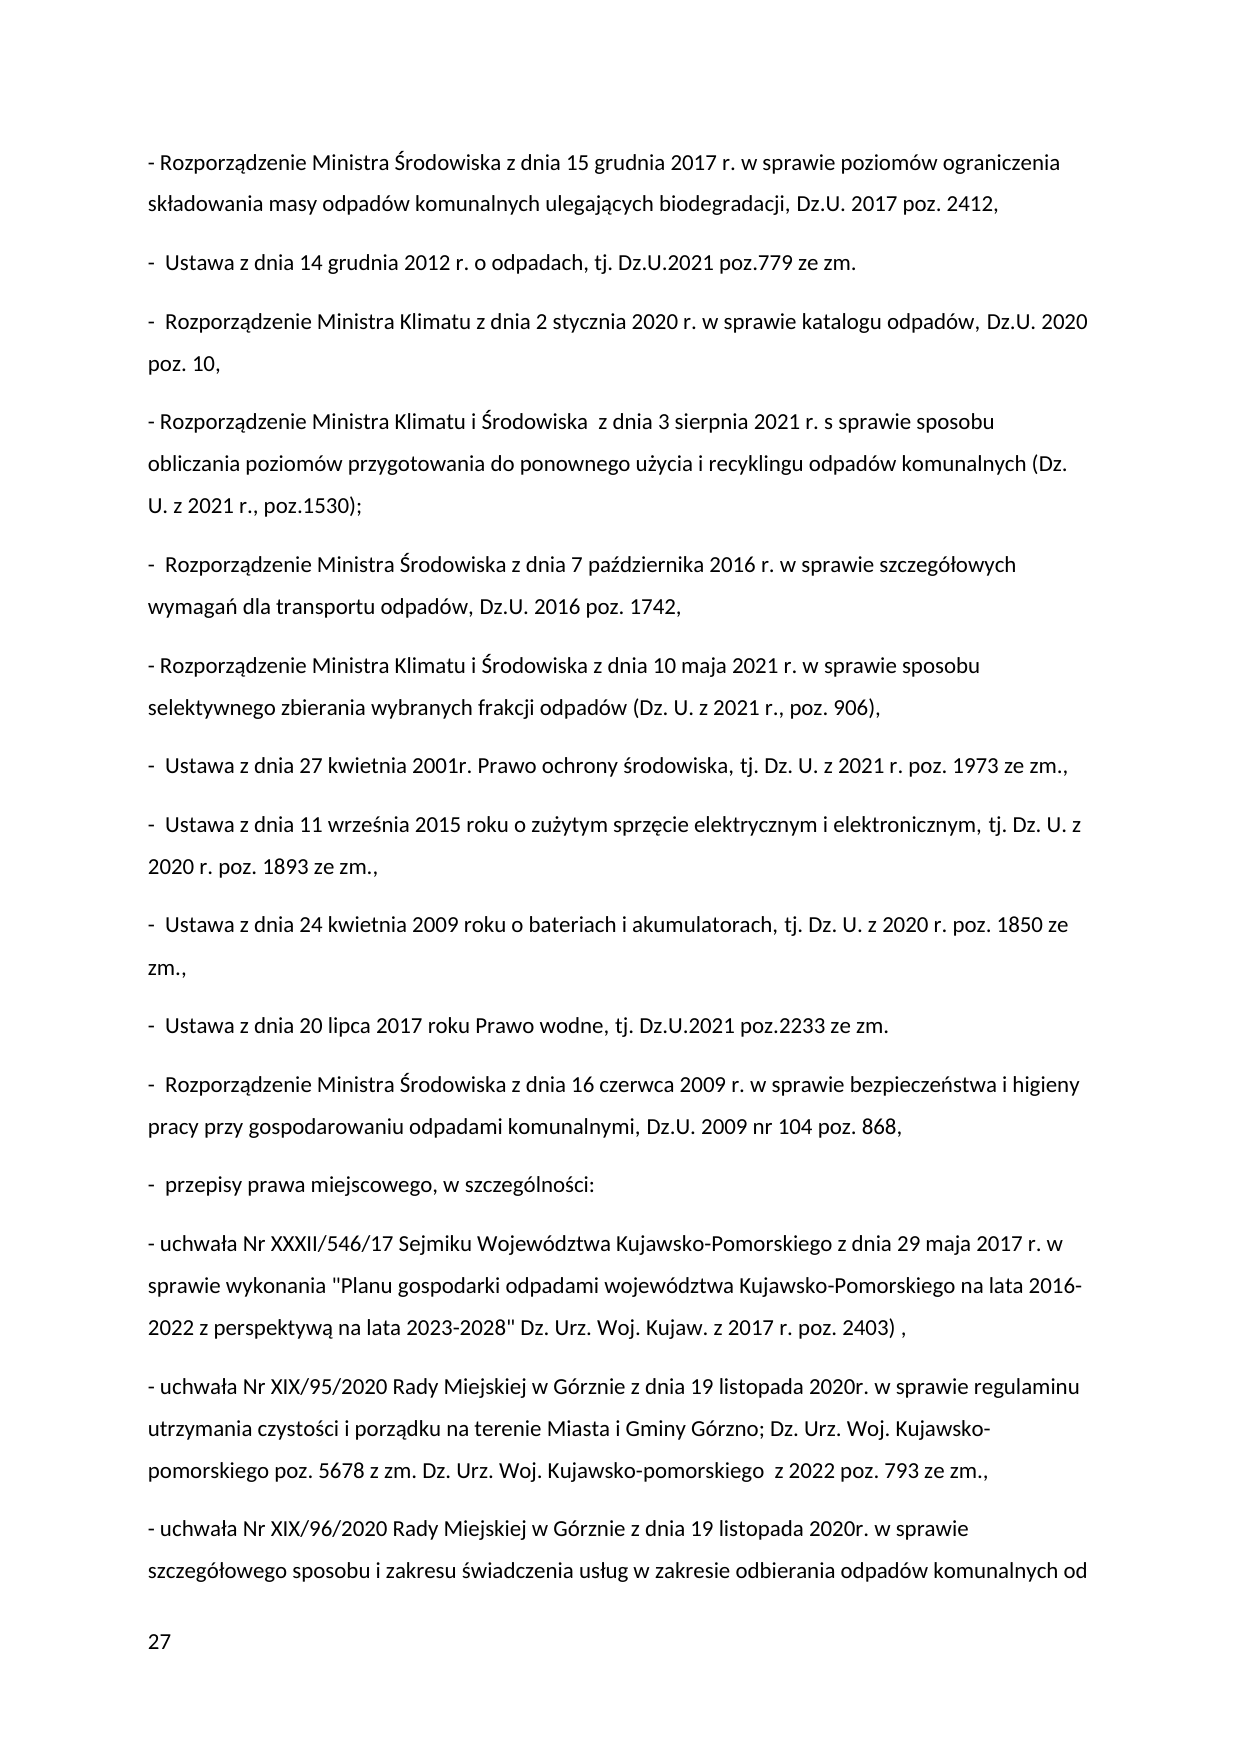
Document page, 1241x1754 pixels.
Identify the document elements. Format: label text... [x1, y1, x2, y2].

text - Ustawa z dnia 14 grudnia 2012 r. o odpadach, tj. Dz.U.2021 poz.779 ze zm. [148, 248, 1093, 276]
text - Rozporządzenie Ministra Klimatu z dnia 2 stycznia 2020 r. w sprawie katalogu odpadów, Dz.U. 2020 poz. 10, [148, 307, 1093, 377]
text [148, 1514, 1093, 1584]
text - Rozporządzenie Ministra Środowiska z dnia 7 października 2016 r. w sprawie szczegółowych wymagań dla transportu odpadów, Dz.U. 2016 poz. 1742, [148, 550, 1093, 620]
text - Rozporządzenie Ministra Klimatu i Środowiska z dnia 3 sierpnia 2021 r. s sprawie sposobu obliczania poziomów przygotowania do ponownego użycia i recyklingu odpadów komunalnych (Dz. U. z 2021 r., poz.1530); [148, 407, 1093, 519]
text - uchwała Nr XXXII/546/17 Sejmiku Województwa Kujawsko-Pomorskiego z dnia 29 maja 2017 r. w sprawie wykonania "Planu gospodarki odpadami województwa Kujawsko-Pomorskiego na lata 2016-2022 z perspektywą na lata 2023-2028" Dz. Urz. Woj. Kujaw. z 2017 r. poz. 2403) , [148, 1229, 1093, 1341]
text - Rozporządzenie Ministra Środowiska z dnia 16 czerwca 2009 r. w sprawie bezpieczeństwa i higieny pracy przy gospodarowaniu odpadami komunalnymi, Dz.U. 2009 nr 104 poz. 868, [148, 1070, 1093, 1140]
text - Rozporządzenie Ministra Środowiska z dnia 15 grudnia 2017 r. w sprawie poziomów ograniczenia składowania masy odpadów komunalnych ulegających biodegradacji, Dz.U. 2017 poz. 2412, [148, 148, 1093, 218]
text - Ustawa z dnia 20 lipca 2017 roku Prawo wodne, tj. Dz.U.2021 poz.2233 ze zm. [148, 1011, 1093, 1039]
text - Ustawa z dnia 27 kwietnia 2001r. Prawo ochrony środowiska, tj. Dz. U. z 2021 r. poz. 1973 ze zm., [148, 751, 1093, 779]
text - Ustawa z dnia 24 kwietnia 2009 roku o bateriach i akumulatorach, tj. Dz. U. z 2020 r. poz. 1850 ze zm., [148, 911, 1093, 981]
text - uchwała Nr XIX/95/2020 Rady Miejskiej w Górznie z dnia 19 listopada 2020r. w sprawie regulaminu utrzymania czystości i porządku na terenie Miasta i Gminy Górzno; Dz. Urz. Woj. Kujawsko-pomorskiego poz. 5678 z zm. Dz. Urz. Woj. Kujawsko-pomorskiego z 2022 poz. 793 ze zm., [148, 1372, 1093, 1484]
text - przepisy prawa miejscowego, w szczególności: [148, 1171, 1093, 1198]
text - Ustawa z dnia 11 września 2015 roku o zużytym sprzęcie elektrycznym i elektronicznym, tj. Dz. U. z 2020 r. poz. 1893 ze zm., [148, 810, 1093, 880]
text - Rozporządzenie Ministra Klimatu i Środowiska z dnia 10 maja 2021 r. w sprawie sposobu selektywnego zbierania wybranych frakcji odpadów (Dz. U. z 2021 r., poz. 906), [148, 651, 1093, 721]
